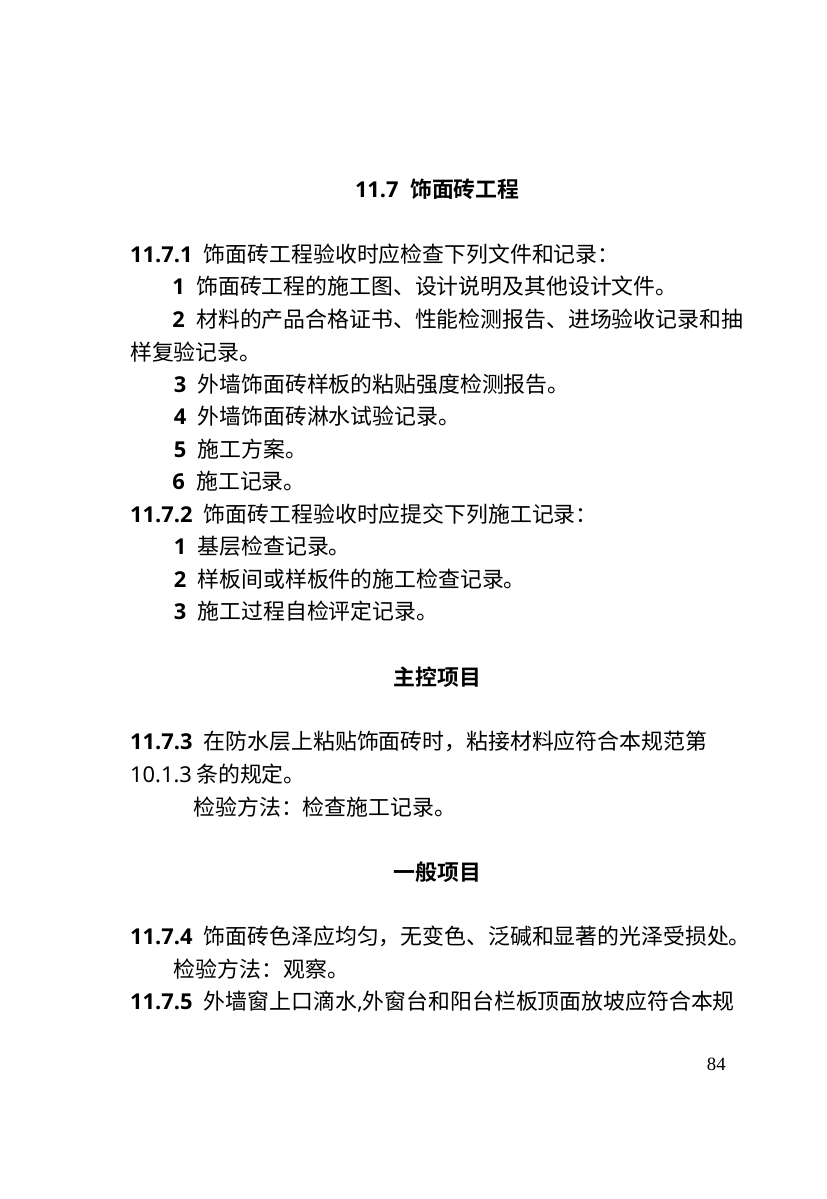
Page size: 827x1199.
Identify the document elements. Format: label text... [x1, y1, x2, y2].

text 1 饰面砖工程的施工图、设计说明及其他设计文件。 [130, 269, 744, 302]
text 一般项目 [130, 854, 744, 887]
text 6 施工记录。 [130, 464, 744, 497]
text 11.7.2 饰面砖工程验收时应提交下列施工记录： 1 基层检查记录。 2 样板间或样板件的施工检查记录。 3 施工过程自检评定记录。 [130, 497, 744, 627]
text 11.7.1 饰面砖工程验收时应检查下列文件和记录： [130, 237, 744, 269]
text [130, 919, 744, 1017]
text 主控项目 [130, 659, 744, 692]
text 2 材料的产品合格证书、性能检测报告、进场验收记录和抽样复验记录。 3 外墙饰面砖样板的粘贴强度检测报告。 4 外墙饰面砖淋水试验记录。 5 施工方案。 [130, 302, 744, 464]
text 11.7.3 在防水层上粘贴饰面砖时，粘接材料应符合本规范第10.1.3条的规定。 检验方法：检查施工记录。 [130, 724, 744, 822]
text 11.7 饰面砖工程 [130, 172, 744, 204]
